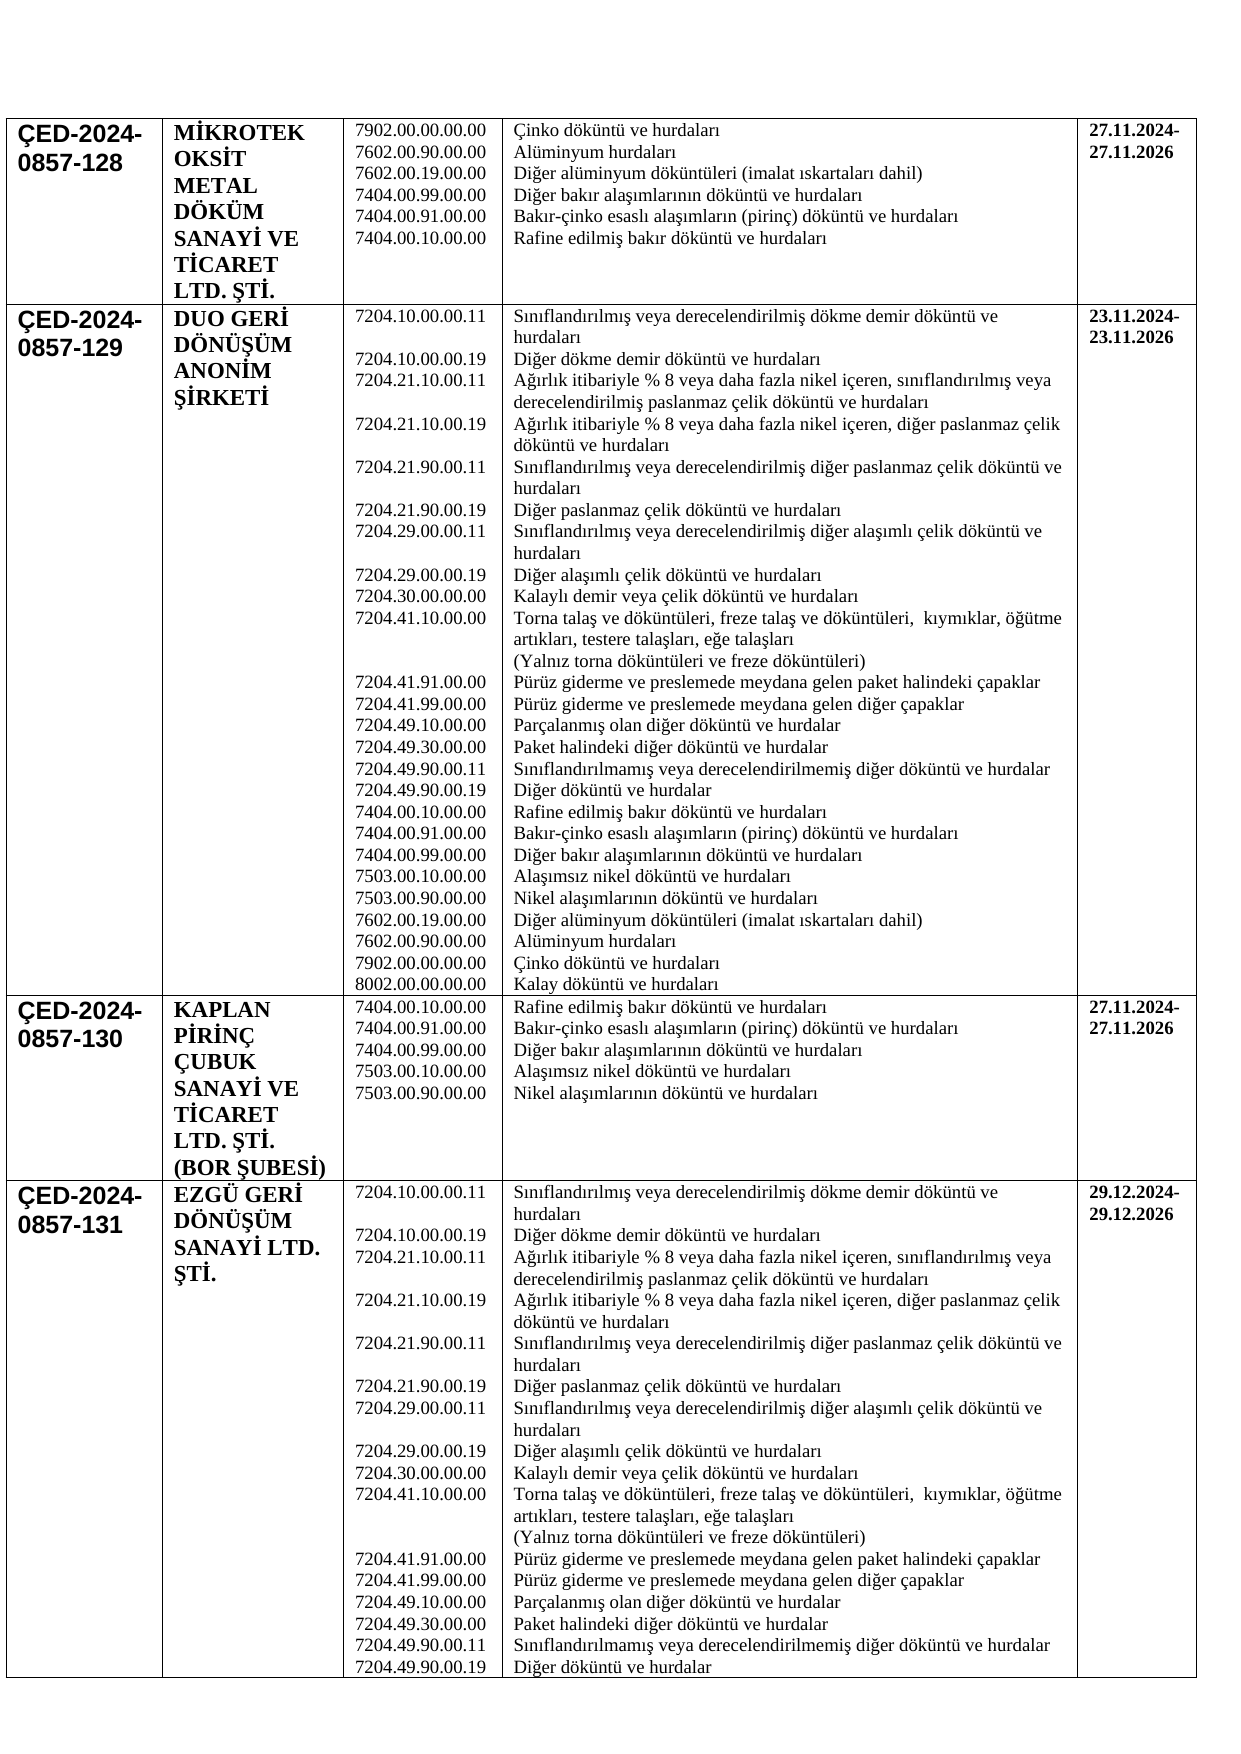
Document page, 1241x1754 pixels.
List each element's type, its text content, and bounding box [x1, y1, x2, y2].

table_cell DUO GERİ DÖNÜŞÜM ANONİM ŞİRKETİ [163, 305, 343, 995]
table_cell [163, 1181, 343, 1677]
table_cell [503, 1181, 1077, 1677]
table_cell 27.11.2024-27.11.2026 [1078, 996, 1196, 1180]
table_cell 7902.00.00.00.00 7602.00.90.00.00 7602.00.19.00.00 7404.00.99.00.00 7404.00.91.00.00 7404.00.10.00.00 [344, 119, 502, 304]
table_cell ÇED-2024-0857-128 [7, 119, 162, 304]
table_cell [1078, 1181, 1196, 1677]
table_cell MİKROTEK OKSİT METAL DÖKÜM SANAYİ VE TİCARET LTD. ŞTİ. [163, 119, 343, 304]
table_cell ÇED-2024-0857-130 [7, 996, 162, 1180]
table_cell Rafine edilmiş bakır döküntü ve hurdaları Bakır-çinko esaslı alaşımların (pirinç) döküntü ve hurdaları Diğer bakır alaşımlarının döküntü ve hurdaları Alaşımsız nikel döküntü ve hurdaları Nikel alaşımlarının döküntü ve hurdaları [503, 996, 1077, 1180]
table_cell 27.11.2024-27.11.2026 [1078, 119, 1196, 304]
table_cell Çinko döküntü ve hurdaları Alüminyum hurdaları Diğer alüminyum döküntüleri (imalat ıskartaları dahil) Diğer bakır alaşımlarının döküntü ve hurdaları Bakır-çinko esaslı alaşımların (pirinç) döküntü ve hurdaları Rafine edilmiş bakır döküntü ve hurdaları [503, 119, 1077, 304]
table_cell 23.11.2024-23.11.2026 [1078, 305, 1196, 995]
table_cell ÇED-2024-0857-131 [7, 1181, 162, 1677]
table_cell 7404.00.10.00.00 7404.00.91.00.00 7404.00.99.00.00 7503.00.10.00.00 7503.00.90.00.00 [344, 996, 502, 1180]
table_cell ÇED-2024-0857-129 [7, 305, 162, 995]
table_cell KAPLAN PİRİNÇ ÇUBUK SANAYİ VE TİCARET LTD. ŞTİ. (BOR ŞUBESİ) [163, 996, 343, 1180]
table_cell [344, 1181, 502, 1677]
